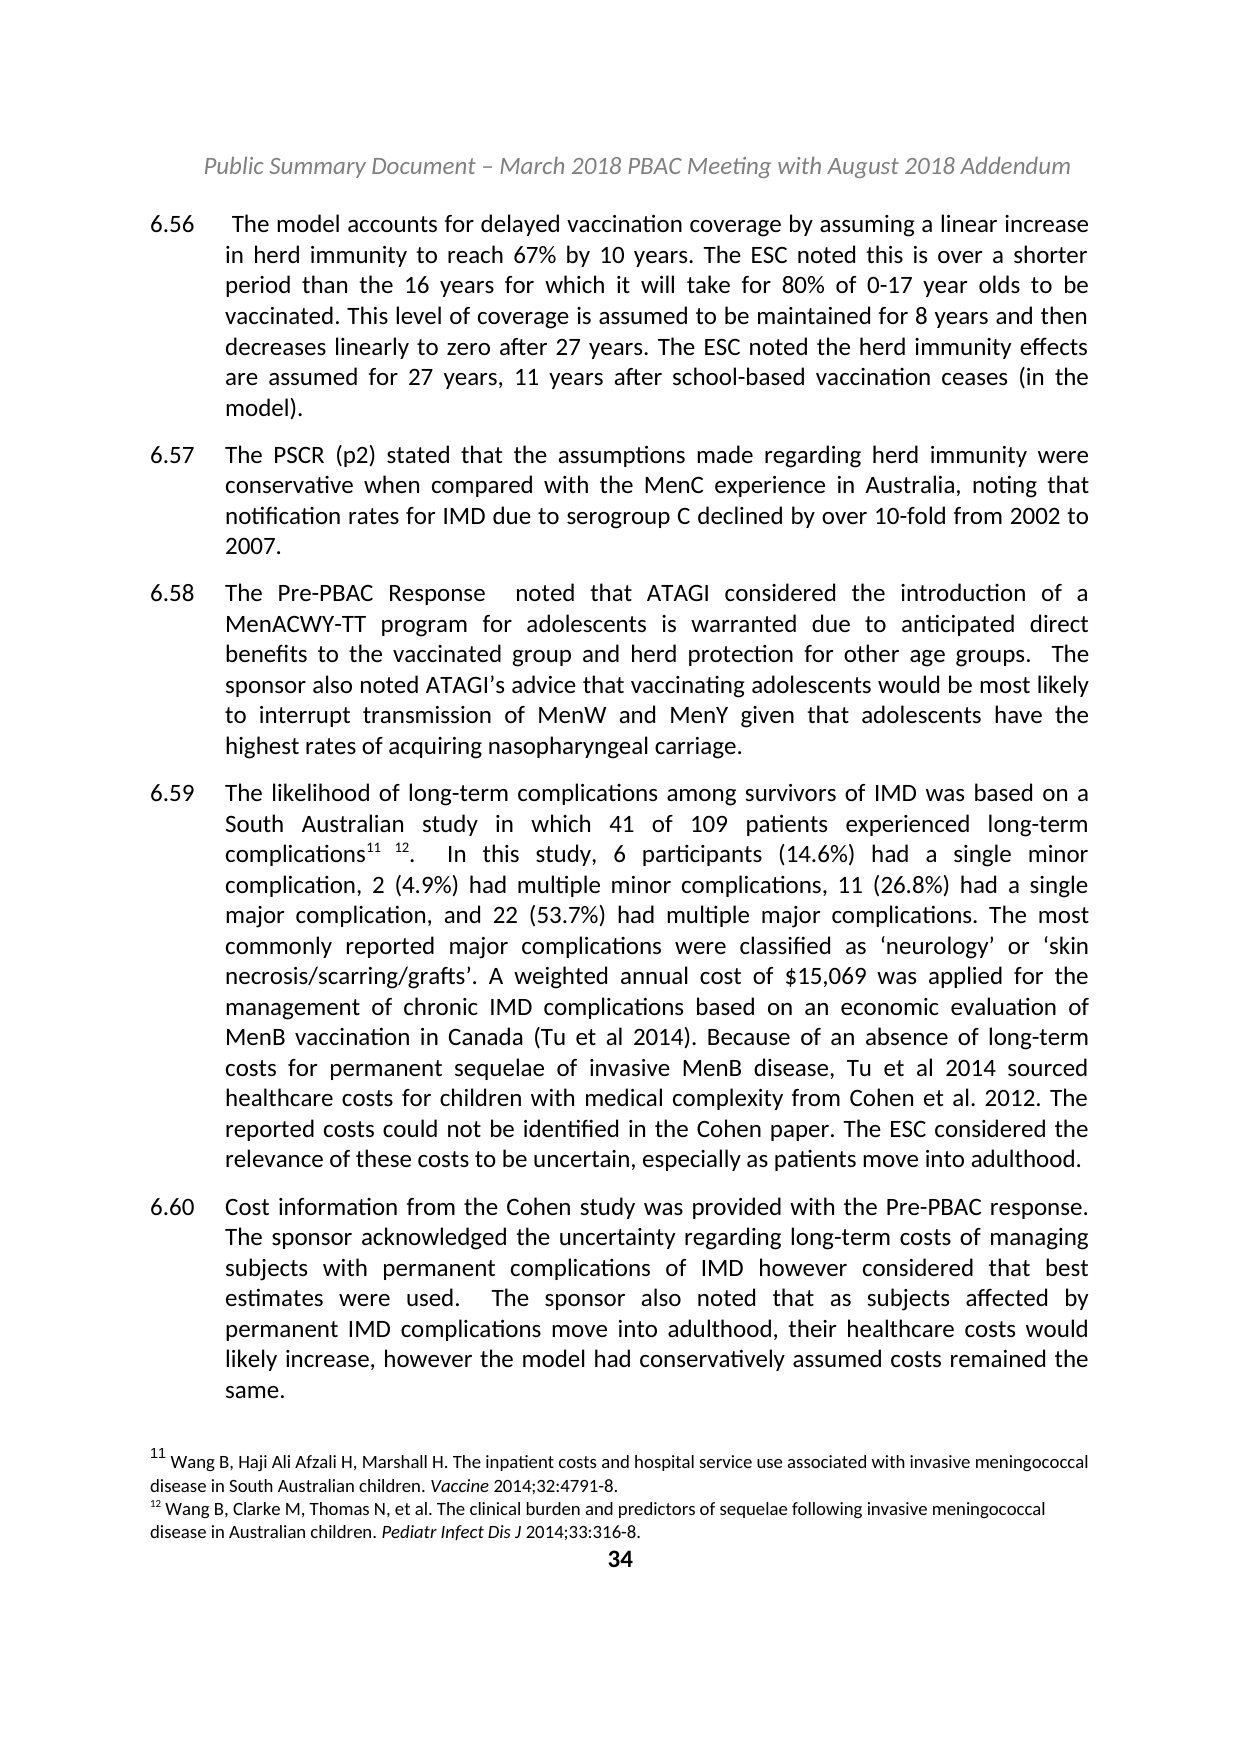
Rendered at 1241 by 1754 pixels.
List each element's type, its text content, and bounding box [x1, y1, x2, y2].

list Cost information from the Cohen study was provided with the Pre-PBAC response. The sponsor acknowledged the uncertainty regarding long-term costs of managing subjects with permanent complications of IMD however considered that best estimates were used. The sponsor also noted that as subjects affected by permanent IMD complications move into adulthood, their healthcare costs would likely increase, however the model had conservatively assumed costs remained the same. [150, 1191, 1090, 1404]
list The Pre-PBAC Response noted that ATAGI considered the introduction of a MenACWY-TT program for adolescents is warranted due to anticipated direct benefits to the vaccinated group and herd protection for other age groups. The sponsor also noted ATAGI’s advice that vaccinating adolescents would be most likely to interrupt transmission of MenW and MenY given that adolescents have the highest rates of acquiring nasopharyngeal carriage. [150, 578, 1090, 761]
list The likelihood of long-term complications among survivors of IMD was based on a South Australian study in which 41 of 109 patients experienced long-term complications . In this study, 6 participants (14.6%) had a single minor complication, 2 (4.9%) had multiple minor complications, 11 (26.8%) had a single major complication, and 22 (53.7%) had multiple major complications. The most commonly reported major complications were classified as ‘neurology’ or ‘skin necrosis/scarring/grafts’. A weighted annual cost of $15,069 was applied for the management of chronic IMD complications based on an economic evaluation of MenB vaccination in Canada (Tu et al 2014). Because of an absence of long-term costs for permanent sequelae of invasive MenB disease, Tu et al 2014 sourced healthcare costs for children with medical complexity from Cohen et al. 2012. The reported costs could not be identified in the Cohen paper. The ESC considered the relevance of these costs to be uncertain, especially as patients move into adulthood. [150, 777, 1090, 1174]
list The model accounts for delayed vaccination coverage by assuming a linear increase in herd immunity to reach 67% by 10 years. The ESC noted this is over a shorter period than the 16 years for which it will take for 80% of 0-17 year olds to be vaccinated. This level of coverage is assumed to be maintained for 8 years and then decreases linearly to zero after 27 years. The ESC noted the herd immunity effects are assumed for 27 years, 11 years after school-based vaccination ceases (in the model). [150, 208, 1090, 422]
list The PSCR (p2) stated that the assumptions made regarding herd immunity were conservative when compared with the MenC experience in Australia, noting that notification rates for IMD due to serogroup C declined by over 10-fold from 2002 to 2007. [150, 439, 1090, 561]
